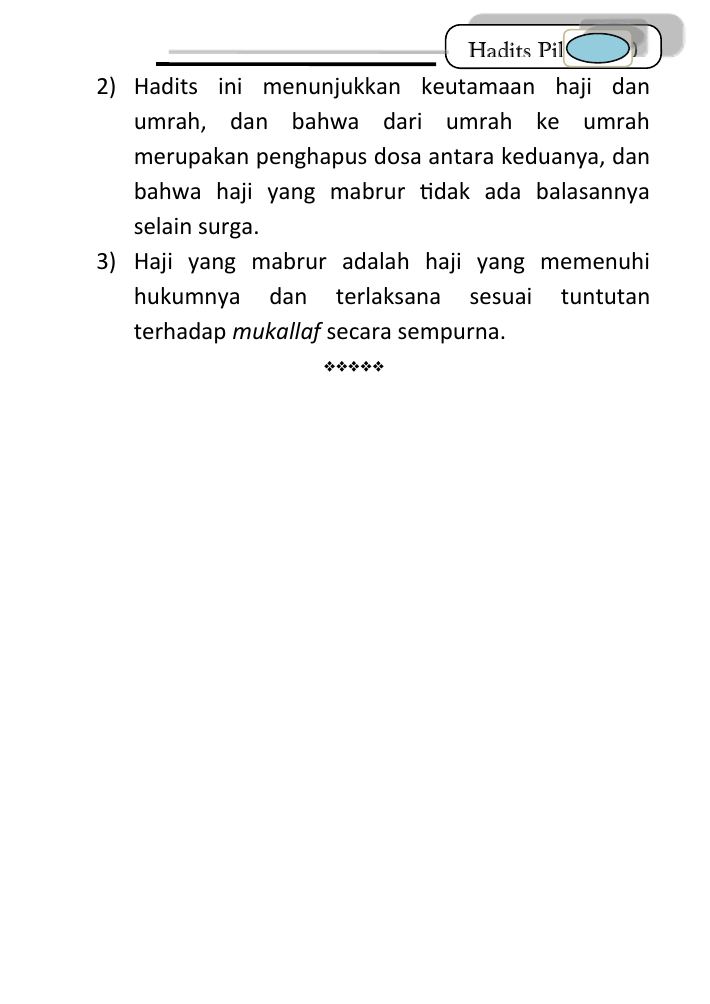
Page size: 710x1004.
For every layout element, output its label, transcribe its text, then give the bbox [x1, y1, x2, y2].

list ***** [58, 350, 649, 383]
list Hadits ini menunjukkan keutamaan haji dan umrah, dan bahwa dari umrah ke umrah merupakan penghapus dosa antara keduanya, dan bahwa haji yang mabrur tidak ada balasannya selain surga. [96, 70, 651, 241]
list Haji yang mabrur adalah haji yang memenuhi hukumnya dan terlaksana sesuai tuntutan terhadap mukallaf secara sempurna. [96, 245, 651, 346]
